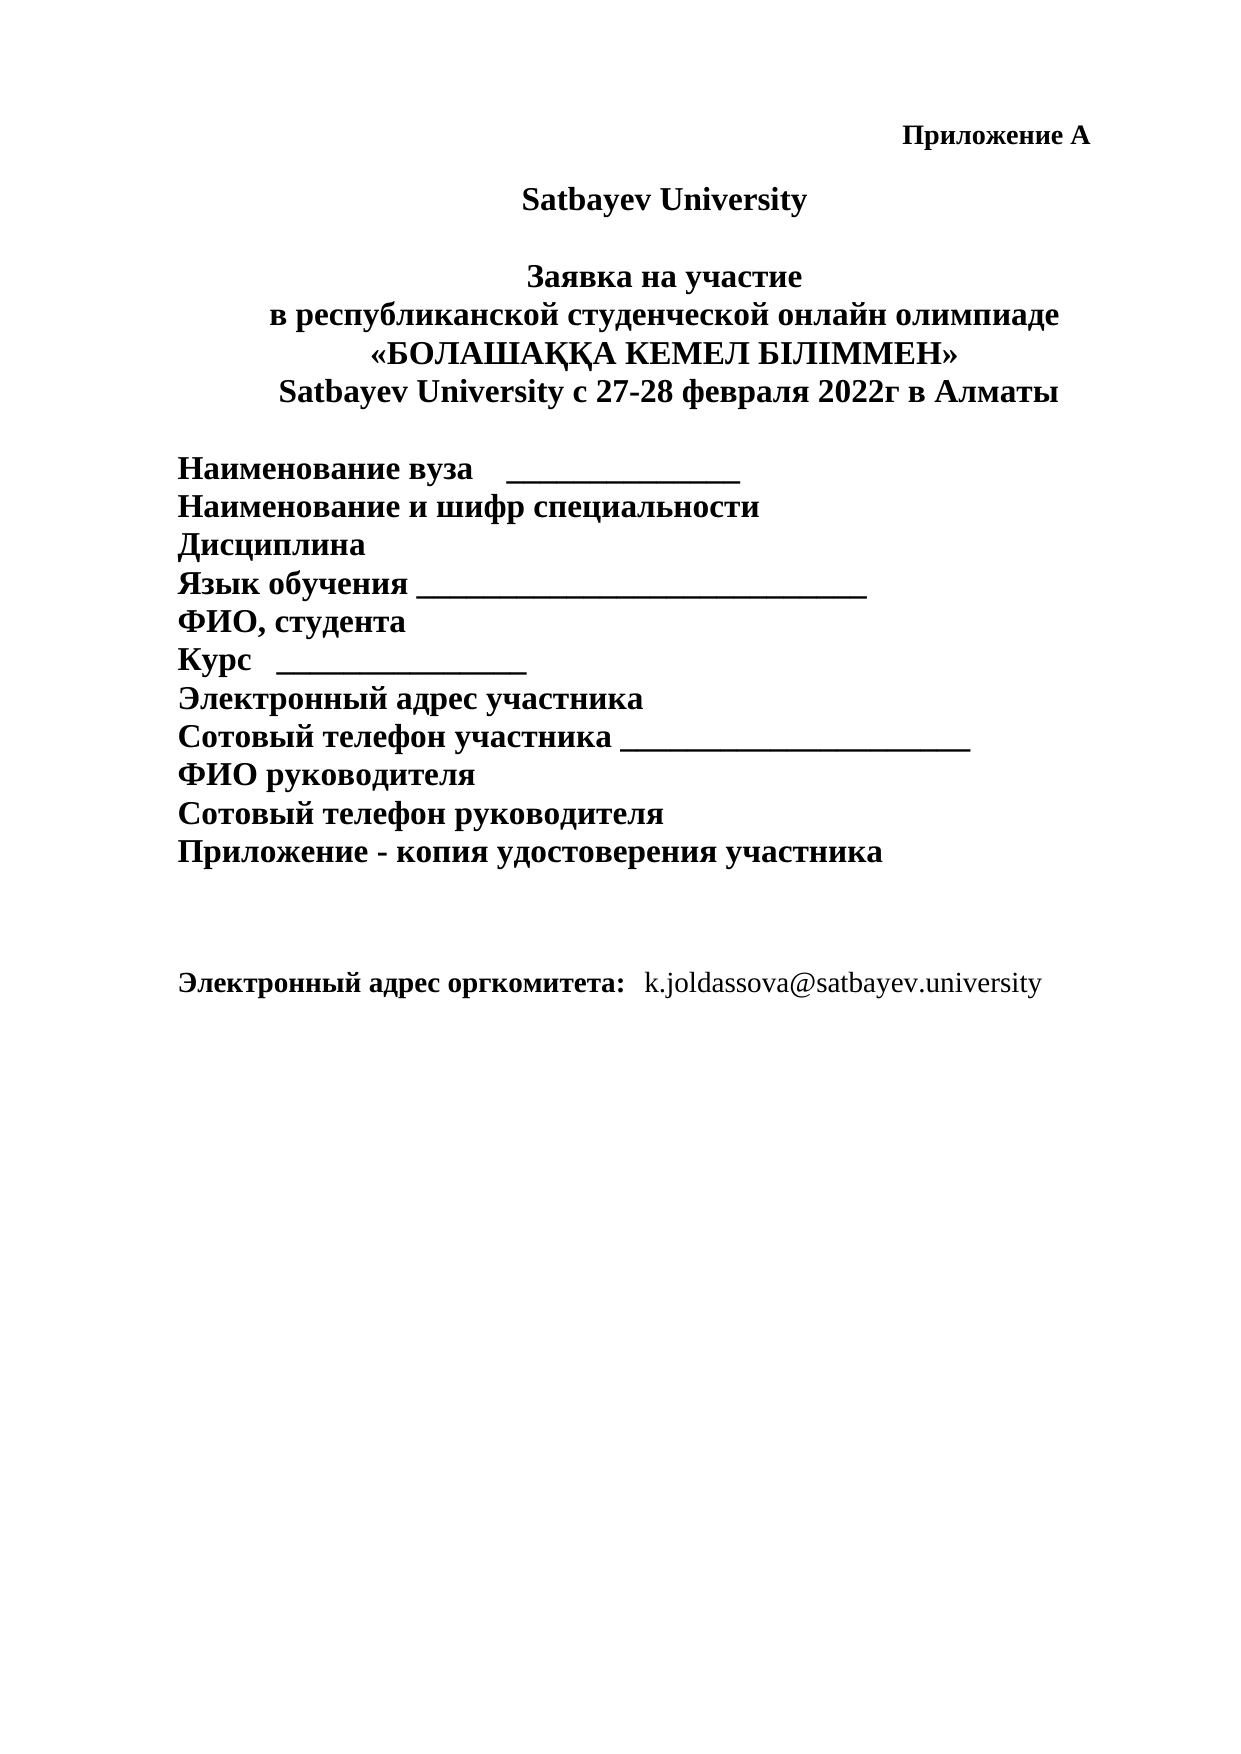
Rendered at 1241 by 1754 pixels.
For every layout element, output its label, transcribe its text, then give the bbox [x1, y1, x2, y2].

subtitle в республиканской студенческой онлайн олимпиаде [177, 295, 1152, 333]
subtitle Сотовый телефон руководителя [177, 793, 1152, 831]
subtitle Satbayev University [177, 180, 1152, 218]
subtitle Сотовый телефон участника _____________________ [177, 716, 1152, 755]
subtitle ФИО, студента [177, 601, 1152, 640]
subtitle Электронный адрес оргкомитета: k.joldassova@satbayev.university [177, 965, 1152, 998]
subtitle Электронный адрес участника [177, 678, 1152, 716]
subtitle «БОЛАШАҚҚА КЕМЕЛ БІЛІММЕН» [177, 333, 1152, 371]
subtitle Satbayev University с 27-28 февраля 2022г в Алматы [177, 371, 1152, 410]
subtitle Приложение - копия удостоверения участника [177, 831, 1152, 870]
subtitle Курс _______________ [177, 640, 1152, 678]
subtitle Заявка на участие [177, 256, 1152, 295]
subtitle Наименование и шифр специальности [177, 486, 1152, 525]
subtitle Приложение А [177, 118, 1152, 151]
subtitle ФИО руководителя [177, 755, 1152, 793]
subtitle Язык обучения ___________________________ [177, 563, 1152, 601]
subtitle Наименование вуза ______________ [177, 448, 1152, 486]
subtitle Дисциплина [177, 525, 1152, 563]
